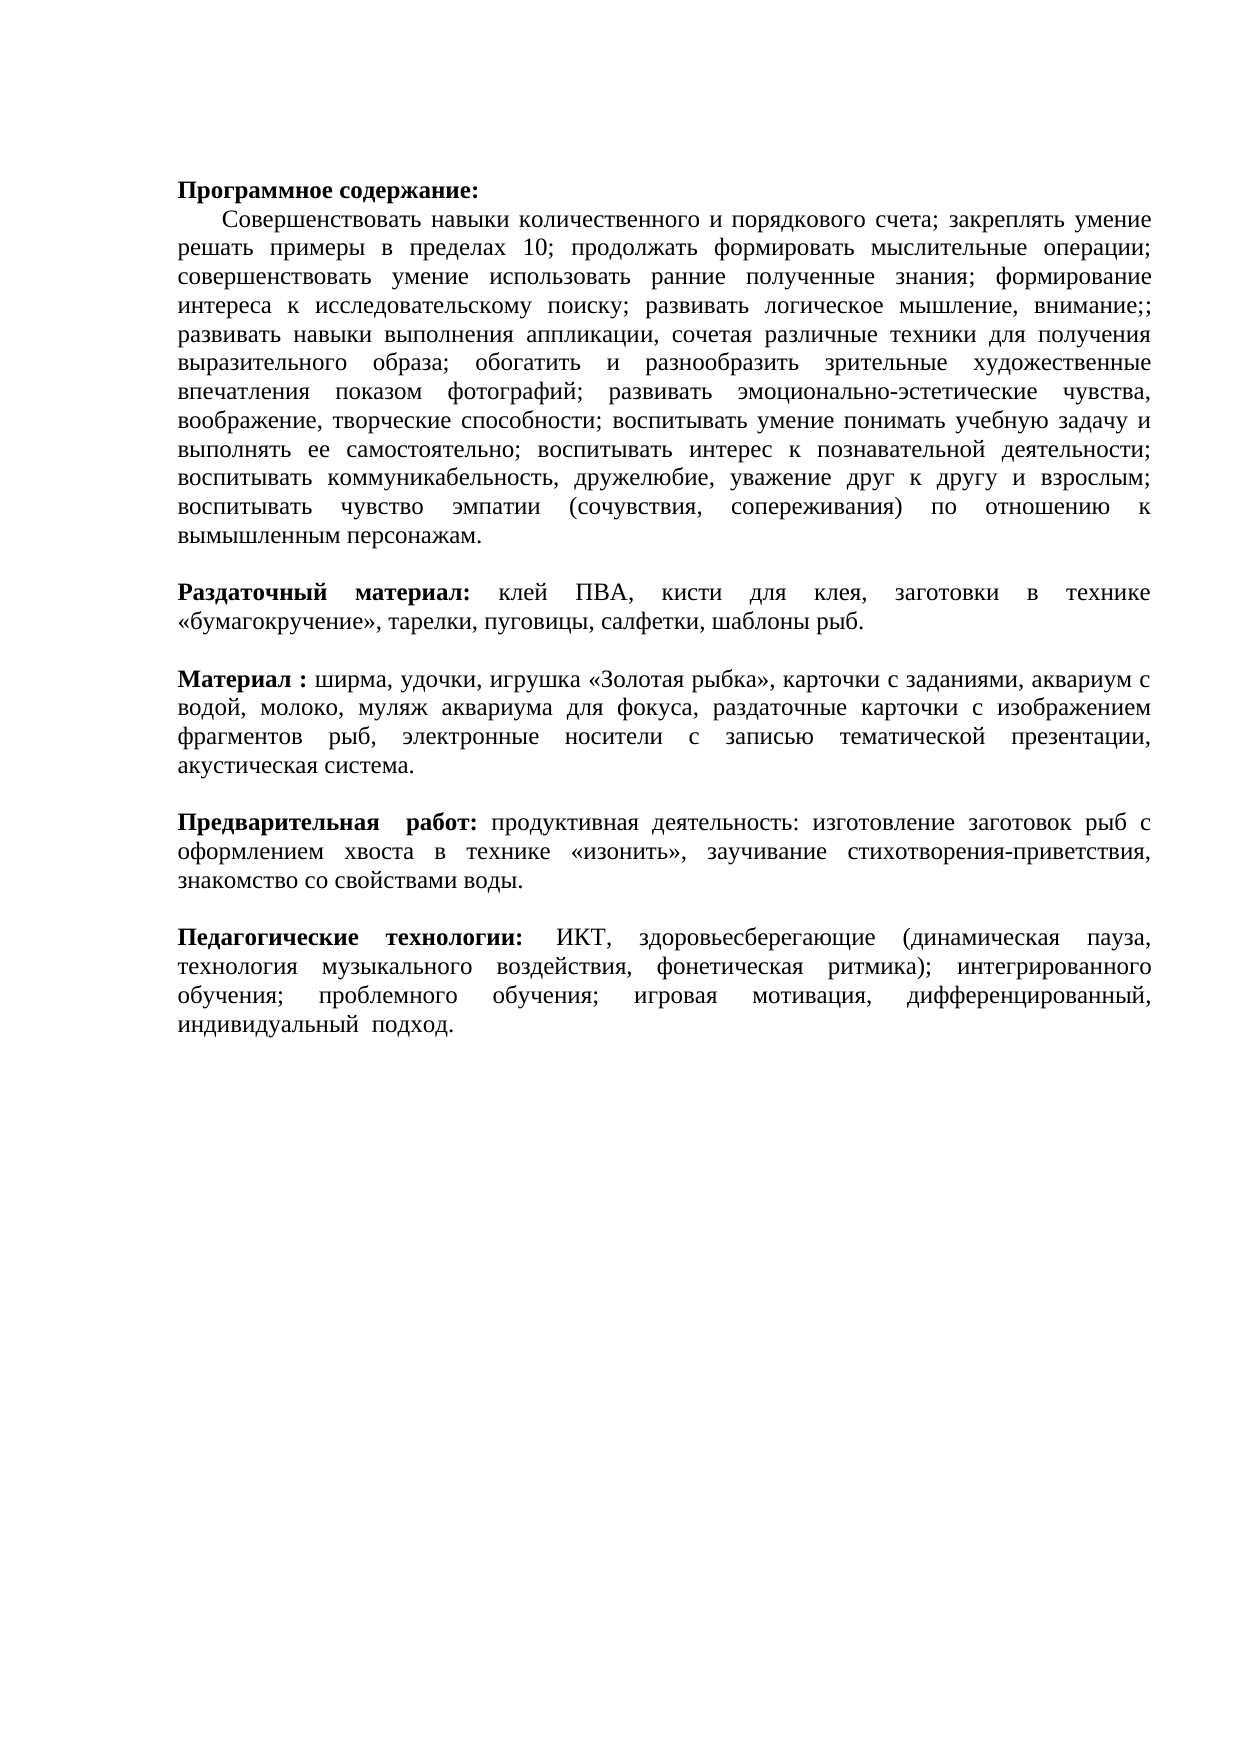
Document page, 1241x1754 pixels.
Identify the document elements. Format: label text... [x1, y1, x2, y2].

text Педагогические технологии: ИКТ, здоровьесберегающие (динамическая пауза, технология музыкального воздействия, фонетическая ритмика); интегрированного обучения; проблемного обучения; игровая мотивация, дифференцированный, индивидуальный подход. [177, 922, 1152, 1037]
text Материал : ширма, удочки, игрушка «Золотая рыбка», карточки с заданиями, аквариум с водой, молоко, муляж аквариума для фокуса, раздаточные карточки с изображением фрагментов рыб, электронные носители с записью тематической презентации, акустическая система. [177, 664, 1152, 779]
text Предварительная работ: продуктивная деятельность: изготовление заготовок рыб с оформлением хвоста в технике «изонить», заучивание стихотворения-приветствия, знакомство со свойствами воды. [177, 807, 1152, 894]
text Программное содержание: [177, 175, 1152, 204]
text Раздаточный материал: клей ПВА, кисти для клея, заготовки в технике «бумагокручение», тарелки, пуговицы, салфетки, шаблоны рыб. [177, 577, 1152, 635]
text Совершенствовать навыки количественного и порядкового счета; закреплять умение решать примеры в пределах 10; продолжать формировать мыслительные операции; совершенствовать умение использовать ранние полученные знания; формирование интереса к исследовательскому поиску; развивать логическое мышление, внимание;; развивать навыки выполнения аппликации, сочетая различные техники для получения выразительного образа; обогатить и разнообразить зрительные художественные впечатления показом фотографий; развивать эмоционально-эстетические чувства, воображение, творческие способности; воспитывать умение понимать учебную задачу и выполнять ее самостоятельно; воспитывать интерес к познавательной деятельности; воспитывать коммуникабельность, дружелюбие, уважение друг к другу и взрослым; воспитывать чувство эмпатии (сочувствия, сопереживания) по отношению к вымышленным персонажам. [177, 204, 1152, 290]
text Совершенствовать навыки количественного и порядкового счета; закреплять умение решать примеры в пределах 10; продолжать формировать мыслительные операции; совершенствовать умение использовать ранние полученные знания; формирование интереса к исследовательскому поиску; развивать логическое мышление, внимание;; развивать навыки выполнения аппликации, сочетая различные техники для получения выразительного образа; обогатить и разнообразить зрительные художественные впечатления показом фотографий; развивать эмоционально-эстетические чувства, воображение, творческие способности; воспитывать умение понимать учебную задачу и выполнять ее самостоятельно; воспитывать интерес к познавательной деятельности; воспитывать коммуникабельность, дружелюбие, уважение друг к другу и взрослым; воспитывать чувство эмпатии (сочувствия, сопереживания) по отношению к вымышленным персонажам. [177, 319, 1152, 434]
text Совершенствовать навыки количественного и порядкового счета; закреплять умение решать примеры в пределах 10; продолжать формировать мыслительные операции; совершенствовать умение использовать ранние полученные знания; формирование интереса к исследовательскому поиску; развивать логическое мышление, внимание;; развивать навыки выполнения аппликации, сочетая различные техники для получения выразительного образа; обогатить и разнообразить зрительные художественные впечатления показом фотографий; развивать эмоционально-эстетические чувства, воображение, творческие способности; воспитывать умение понимать учебную задачу и выполнять ее самостоятельно; воспитывать интерес к познавательной деятельности; воспитывать коммуникабельность, дружелюбие, уважение друг к другу и взрослым; воспитывать чувство эмпатии (сочувствия, сопереживания) по отношению к вымышленным персонажам. [177, 491, 1152, 549]
